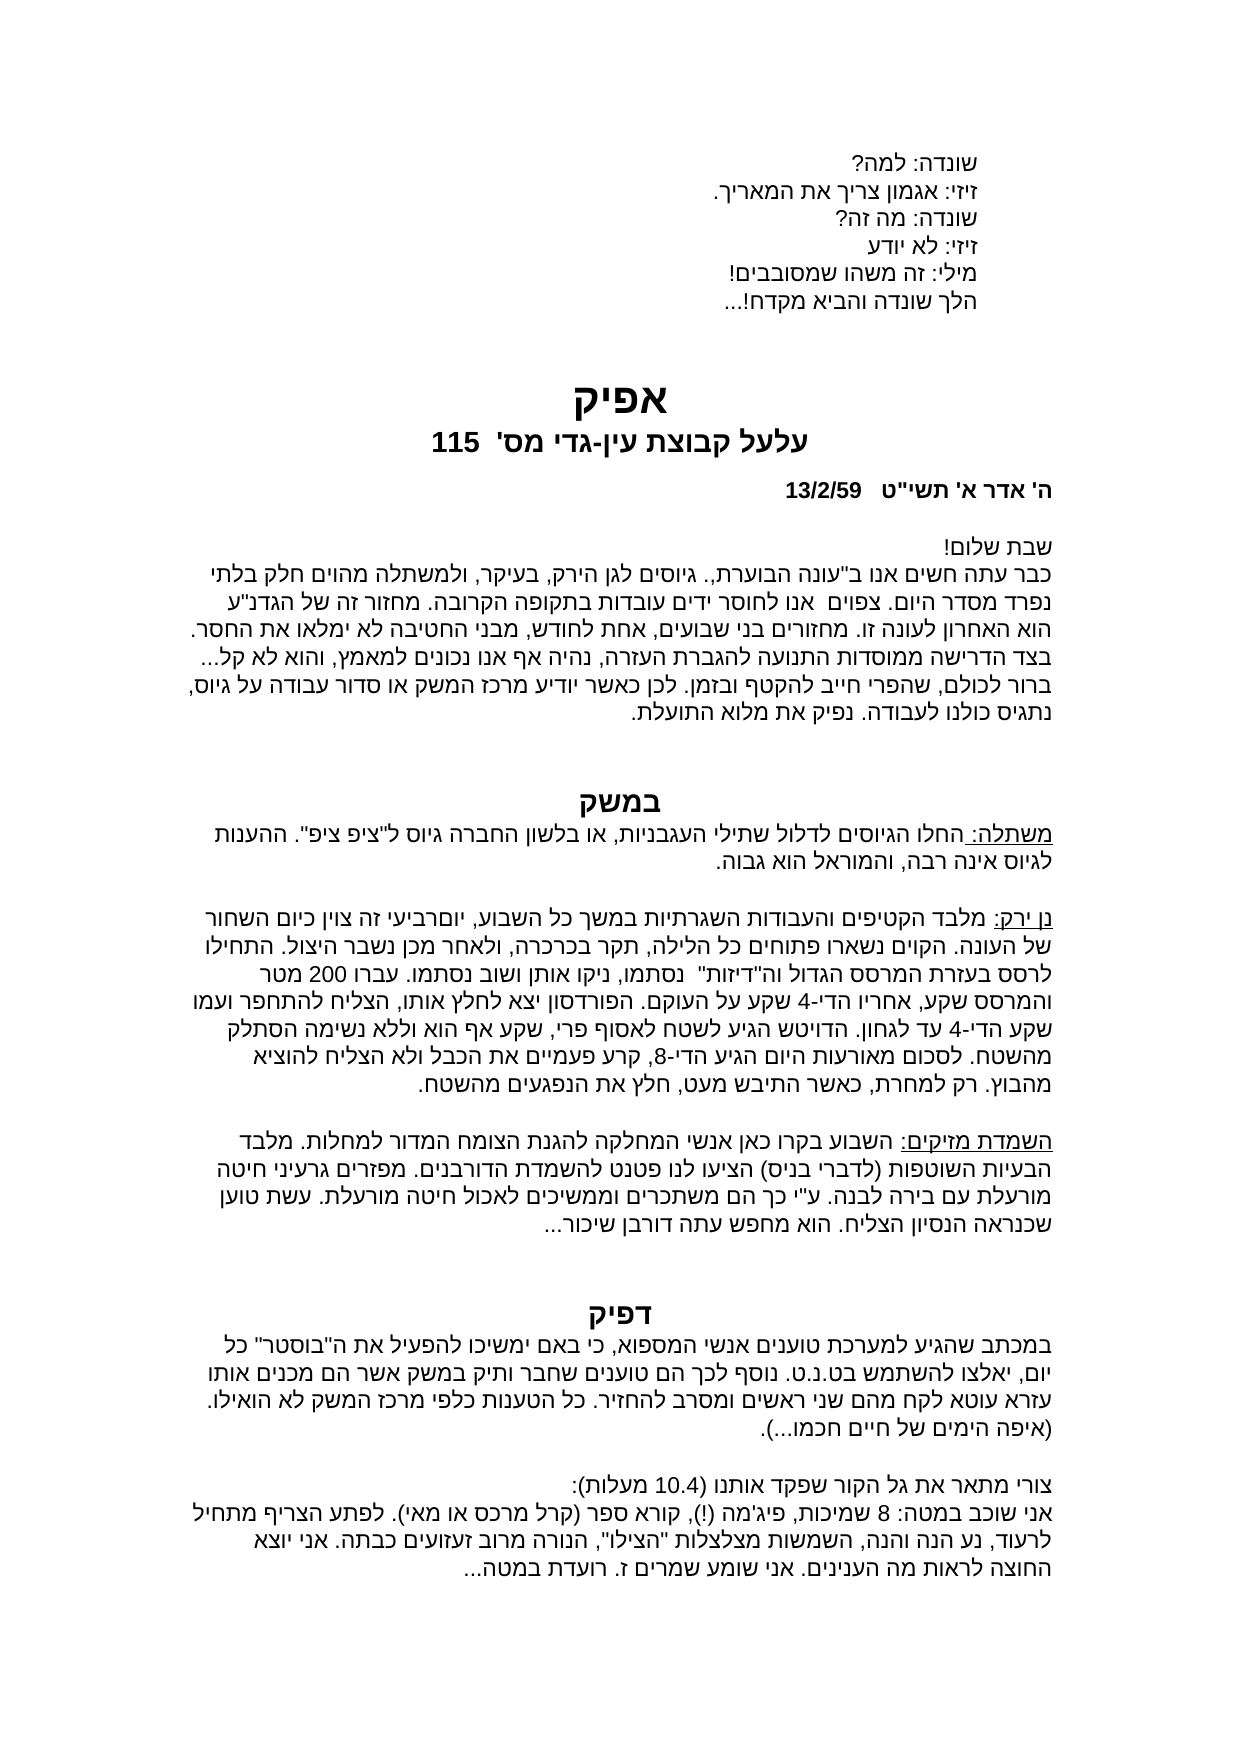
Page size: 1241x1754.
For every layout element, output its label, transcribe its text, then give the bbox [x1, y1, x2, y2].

text כבר עתה חשים אנו ב"עונה הבוערת,. גיוסים לגן הירק, בעיקר, ולמשתלה מהוים חלק בלתי נפרד מסדר היום. צפוים אנו לחוסר ידים עובדות בתקופה הקרובה. מחזור זה של הגדנ"ע הוא האחרון לעונה זו. מחזורים בני שבועים, אחת לחודש, מבני החטיבה לא ימלאו את החסר. בצד הדרישה ממוסדות התנועה להגברת העזרה, נהיה אף אנו נכונים למאמץ, והוא לא קל... [187, 561, 1053, 670]
text זיזי: אגמון צריך את המאריך. [187, 178, 978, 204]
text נן ירק: מלבד הקטיפים והעבודות השגרתיות במשך כל השבוע, יוםרביעי זה צוין כיום השחור של העונה. הקוים נשארו פתוחים כל הלילה, תקר בכרכרה, ולאחר מכן נשבר היצול. התחילו לרסס בעזרת המרסס הגדול וה"דיזות" נסתמו, ניקו אותן ושוב נסתמו. עברו 200 מטר והמרסס שקע, אחריו הדי-4 שקע על העוקם. הפורדסון יצא לחלץ אותו, הצליח להתחפר ועמו שקע הדי-4 עד לגחון. הדויטש הגיע לשטח לאסוף פרי, שקע אף הוא וללא נשימה הסתלק מהשטח. לסכום מאורעות היום הגיע הדי-8, קרע פעמיים את הכבל ולא הצליח להוציא מהבוץ. רק למחרת, כאשר התיבש מעט, חלץ את הנפגעים מהשטח. [187, 905, 1053, 1097]
text דפיק [187, 1297, 1053, 1331]
text משתלה: החלו הגיוסים לדלול שתילי העגבניות, או בלשון החברה גיוס ל"ציפ ציפ". ההענות לגיוס אינה רבה, והמוראל הוא גבוה. [187, 821, 1053, 875]
text זיזי: לא יודע [187, 233, 978, 259]
text ה' אדר א' תשי"ט 13/2/59 [187, 477, 1053, 503]
text ברור לכולם, שהפרי חייב להקטף ובזמן. לכן כאשר יודיע מרכז המשק או סדור עבודה על גיוס, נתגיס כולנו לעבודה. נפיק את מלוא התועלת. [187, 672, 1053, 726]
text במשק [187, 786, 1053, 819]
text הלך שונדה והביא מקדח!... [187, 288, 978, 314]
text אפיק [187, 374, 1053, 422]
text עלעל קבוצת עין-גדי מס' 115 [187, 425, 1053, 458]
text במכתב שהגיע למערכת טוענים אנשי המספוא, כי באם ימשיכו להפעיל את ה"בוסטר" כל יום, יאלצו להשתמש בט.נ.ט. נוסף לכך הם טוענים שחבר ותיק במשק אשר הם מכנים אותו עזרא עוטא לקח מהם שני ראשים ומסרב להחזיר. כל הטענות כלפי מרכז המשק לא הואילו. (איפה הימים של חיים חכמו...). [187, 1332, 1053, 1441]
text השמדת מזיקים: השבוע בקרו כאן אנשי המחלקה להגנת הצומח המדור למחלות. מלבד הבעיות השוטפות (לדברי בניס) הציעו לנו פטנט להשמדת הדורבנים. מפזרים גרעיני חיטה מורעלת עם בירה לבנה. ע"י כך הם משתכרים וממשיכים לאכול חיטה מורעלת. עשת טוען שכנראה הנסיון הצליח. הוא מחפש עתה דורבן שיכור... [187, 1128, 1053, 1237]
text שונדה: מה זה? [187, 205, 978, 232]
text אני שוכב במטה: 8 שמיכות, פיג'מה (!), קורא ספר (קרל מרכס או מאי). לפתע הצריף מתחיל לרעוד, נע הנה והנה, השמשות מצלצלות "הצילו", הנורה מרוב זעזועים כבתה. אני יוצא החוצה לראות מה הענינים. אני שומע שמרים ז. רועדת במטה... [187, 1500, 1053, 1581]
text מילי: זה משהו שמסובבים! [187, 260, 978, 287]
text צורי מתאר את גל הקור שפקד אותנו (10.4 מעלות): [187, 1472, 1053, 1498]
text שבת שלום! [187, 533, 1053, 560]
text שונדה: למה? [187, 150, 978, 176]
